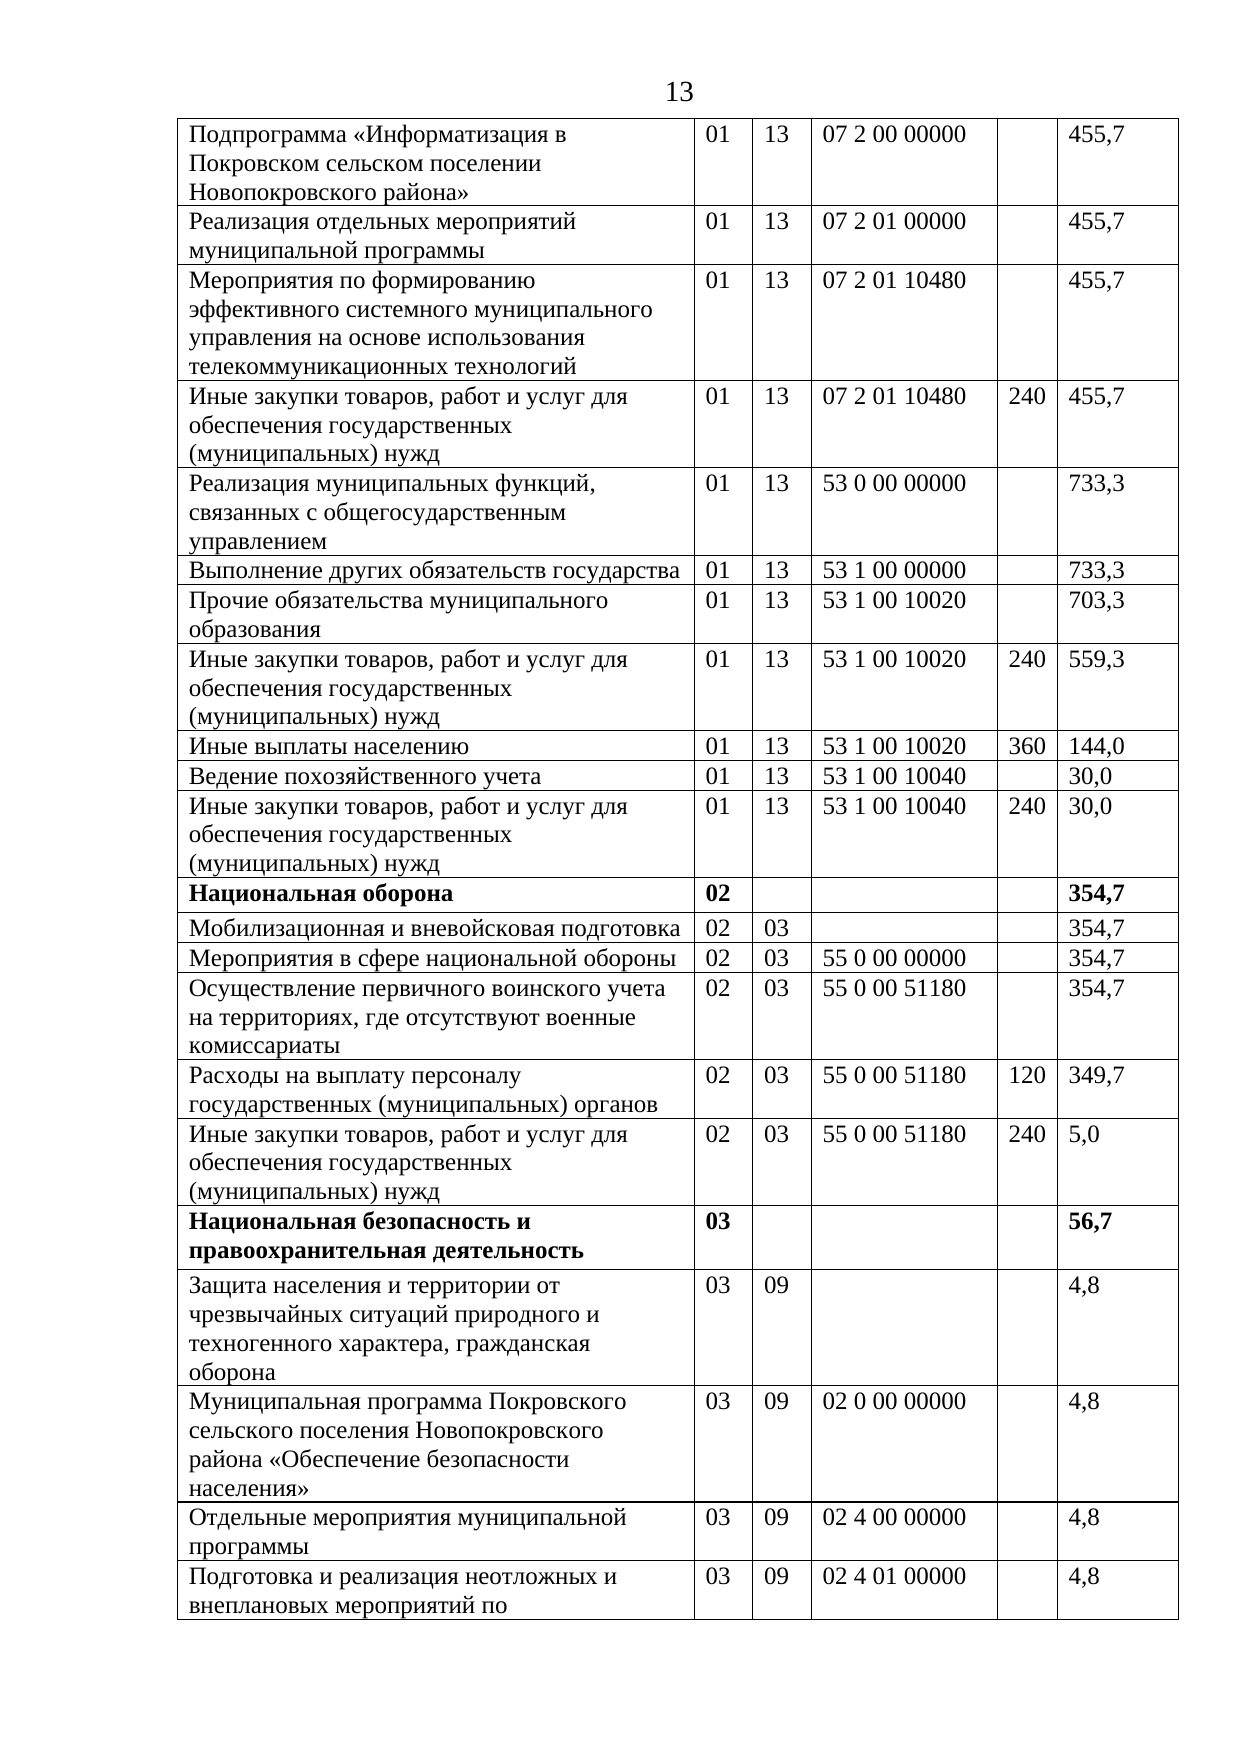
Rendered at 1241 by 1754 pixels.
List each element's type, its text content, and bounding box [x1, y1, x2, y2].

table_cell 240 [998, 644, 1057, 730]
table_cell 07 2 01 10480 [812, 381, 997, 467]
table_cell Муниципальная программа Покровского сельского поселения Новопокровского района «Обеспечение безопасности населения» [178, 1386, 694, 1501]
table_cell [998, 761, 1057, 790]
table_cell [998, 1503, 1057, 1560]
table_cell 53 0 00 00000 [812, 468, 997, 554]
table_cell 53 1 00 10040 [812, 791, 997, 877]
table_cell 4,8 [1058, 1561, 1178, 1618]
table_cell 733,3 [1058, 468, 1178, 554]
table_cell 30,0 [1058, 791, 1178, 877]
table_cell Мобилизационная и вневойсковая подготовка [178, 913, 694, 942]
table_cell Защита населения и территории от чрезвычайных ситуаций природного и техногенного характера, гражданская оборона [178, 1270, 694, 1385]
table_cell [998, 943, 1057, 972]
table_cell 02 [695, 1119, 752, 1205]
table_cell 03 [695, 1561, 752, 1618]
table_cell Ведение похозяйственного учета [178, 761, 694, 790]
table_cell Прочие обязательства муниципального образования [178, 585, 694, 643]
table_cell 455,7 [1058, 265, 1178, 380]
table_cell [998, 1386, 1057, 1501]
table_cell 01 [695, 731, 752, 760]
table_cell 02 0 00 00000 [812, 1386, 997, 1501]
table_cell 55 0 00 00000 [812, 943, 997, 972]
table_cell 07 2 00 00000 [812, 119, 997, 205]
table_cell 4,8 [1058, 1270, 1178, 1385]
table_cell 455,7 [1058, 206, 1178, 264]
table_cell 07 2 01 10480 [812, 265, 997, 380]
table_cell 56,7 [1058, 1206, 1178, 1269]
table_cell [998, 119, 1057, 205]
table_cell 02 [695, 878, 752, 912]
table_cell [998, 1206, 1057, 1269]
table_cell Выполнение других обязательств государства [178, 556, 694, 584]
table_cell [812, 878, 997, 912]
table_cell 120 [998, 1060, 1057, 1118]
table_cell 01 [695, 265, 752, 380]
table_cell 03 [753, 1060, 811, 1118]
table_cell 55 0 00 51180 [812, 1060, 997, 1118]
table_cell 53 1 00 10020 [812, 585, 997, 643]
table_cell 03 [753, 943, 811, 972]
table_cell 13 [753, 119, 811, 205]
table_cell [998, 556, 1057, 584]
table_cell 09 [753, 1503, 811, 1560]
table_cell 02 [695, 943, 752, 972]
table_cell 30,0 [1058, 761, 1178, 790]
table_cell 03 [695, 1206, 752, 1269]
table_cell 4,8 [1058, 1503, 1178, 1560]
table_cell 01 [695, 644, 752, 730]
table_cell 13 [753, 731, 811, 760]
table_cell 53 1 00 00000 [812, 556, 997, 584]
table_cell 13 [753, 644, 811, 730]
table_cell [998, 265, 1057, 380]
table_cell 01 [695, 585, 752, 643]
table_cell 354,7 [1058, 943, 1178, 972]
table_cell 354,7 [1058, 878, 1178, 912]
table_cell 09 [753, 1561, 811, 1618]
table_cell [178, 1561, 694, 1618]
table_cell 354,7 [1058, 973, 1178, 1059]
table_cell Реализация отдельных мероприятий муниципальной программы [178, 206, 694, 264]
table_cell [998, 206, 1057, 264]
table_cell 55 0 00 51180 [812, 1119, 997, 1205]
table_cell 09 [753, 1386, 811, 1501]
table_cell Иные закупки товаров, работ и услуг для обеспечения государственных (муниципальных) нужд [178, 791, 694, 877]
table_cell Иные закупки товаров, работ и услуг для обеспечения государственных (муниципальных) нужд [178, 381, 694, 467]
table_cell [998, 1561, 1057, 1618]
table_cell [753, 878, 811, 912]
table_cell 02 [695, 973, 752, 1059]
table_cell [998, 913, 1057, 942]
table_cell 4,8 [1058, 1386, 1178, 1501]
table_cell 733,3 [1058, 556, 1178, 584]
table_cell 02 4 01 00000 [812, 1561, 997, 1618]
table_cell 01 [695, 556, 752, 584]
table_cell 03 [753, 973, 811, 1059]
table_cell [812, 913, 997, 942]
table_cell Отдельные мероприятия муниципальной программы [178, 1503, 694, 1560]
table_cell 53 1 00 10020 [812, 644, 997, 730]
table_cell [998, 973, 1057, 1059]
table_cell [812, 1270, 997, 1385]
table_cell 13 [753, 381, 811, 467]
table_cell Реализация муниципальных функций, связанных с общегосударственным управлением [178, 468, 694, 554]
table_cell 55 0 00 51180 [812, 973, 997, 1059]
table_cell [998, 468, 1057, 554]
table_cell 13 [753, 556, 811, 584]
table_cell Расходы на выплату персоналу государственных (муниципальных) органов [178, 1060, 694, 1118]
table_cell 01 [695, 791, 752, 877]
table_cell 240 [998, 1119, 1057, 1205]
table_cell 03 [753, 1119, 811, 1205]
table_cell 703,3 [1058, 585, 1178, 643]
table_cell 03 [753, 913, 811, 942]
table_cell 455,7 [1058, 381, 1178, 467]
table_cell 53 1 00 10040 [812, 761, 997, 790]
table_cell Иные закупки товаров, работ и услуг для обеспечения государственных (муниципальных) нужд [178, 1119, 694, 1205]
table_cell 03 [695, 1503, 752, 1560]
table_cell 13 [753, 206, 811, 264]
table_cell [998, 585, 1057, 643]
table_cell [998, 878, 1057, 912]
table_cell 559,3 [1058, 644, 1178, 730]
table_cell 01 [695, 761, 752, 790]
table_cell Осуществление первичного воинского учета на территориях, где отсутствуют военные комиссариаты [178, 973, 694, 1059]
table_cell 03 [695, 1386, 752, 1501]
table_cell 09 [753, 1270, 811, 1385]
table_cell 03 [695, 1270, 752, 1385]
table_cell 13 [753, 585, 811, 643]
table_cell 02 [695, 913, 752, 942]
table_cell 13 [753, 761, 811, 790]
table_cell 144,0 [1058, 731, 1178, 760]
table_cell [753, 1206, 811, 1269]
table_cell 13 [753, 468, 811, 554]
table_cell 53 1 00 10020 [812, 731, 997, 760]
table_cell 455,7 [1058, 119, 1178, 205]
table_cell 360 [998, 731, 1057, 760]
table_cell 01 [695, 119, 752, 205]
table_cell Мероприятия в сфере национальной обороны [178, 943, 694, 972]
table_cell 240 [998, 381, 1057, 467]
table_cell 13 [753, 265, 811, 380]
table_cell [812, 1206, 997, 1269]
table_cell 01 [695, 381, 752, 467]
table_cell 01 [695, 206, 752, 264]
table_cell Национальная оборона [178, 878, 694, 912]
table_cell 07 2 01 00000 [812, 206, 997, 264]
table_cell 01 [695, 468, 752, 554]
table_cell Национальная безопасность и правоохранительная деятельность [178, 1206, 694, 1269]
table_cell Мероприятия по формированию эффективного системного муниципального управления на основе использования телекоммуникационных технологий [178, 265, 694, 380]
table_cell Иные закупки товаров, работ и услуг для обеспечения государственных (муниципальных) нужд [178, 644, 694, 730]
table_cell 02 4 00 00000 [812, 1503, 997, 1560]
table_cell Иные выплаты населению [178, 731, 694, 760]
table_cell 240 [998, 791, 1057, 877]
table_cell 5,0 [1058, 1119, 1178, 1205]
table_cell 354,7 [1058, 913, 1178, 942]
table_cell 02 [695, 1060, 752, 1118]
table_cell [998, 1270, 1057, 1385]
table_cell 13 [753, 791, 811, 877]
table_cell 349,7 [1058, 1060, 1178, 1118]
table_cell Подпрограмма «Информатизация в Покровском сельском поселении Новопокровского района» [178, 119, 694, 205]
